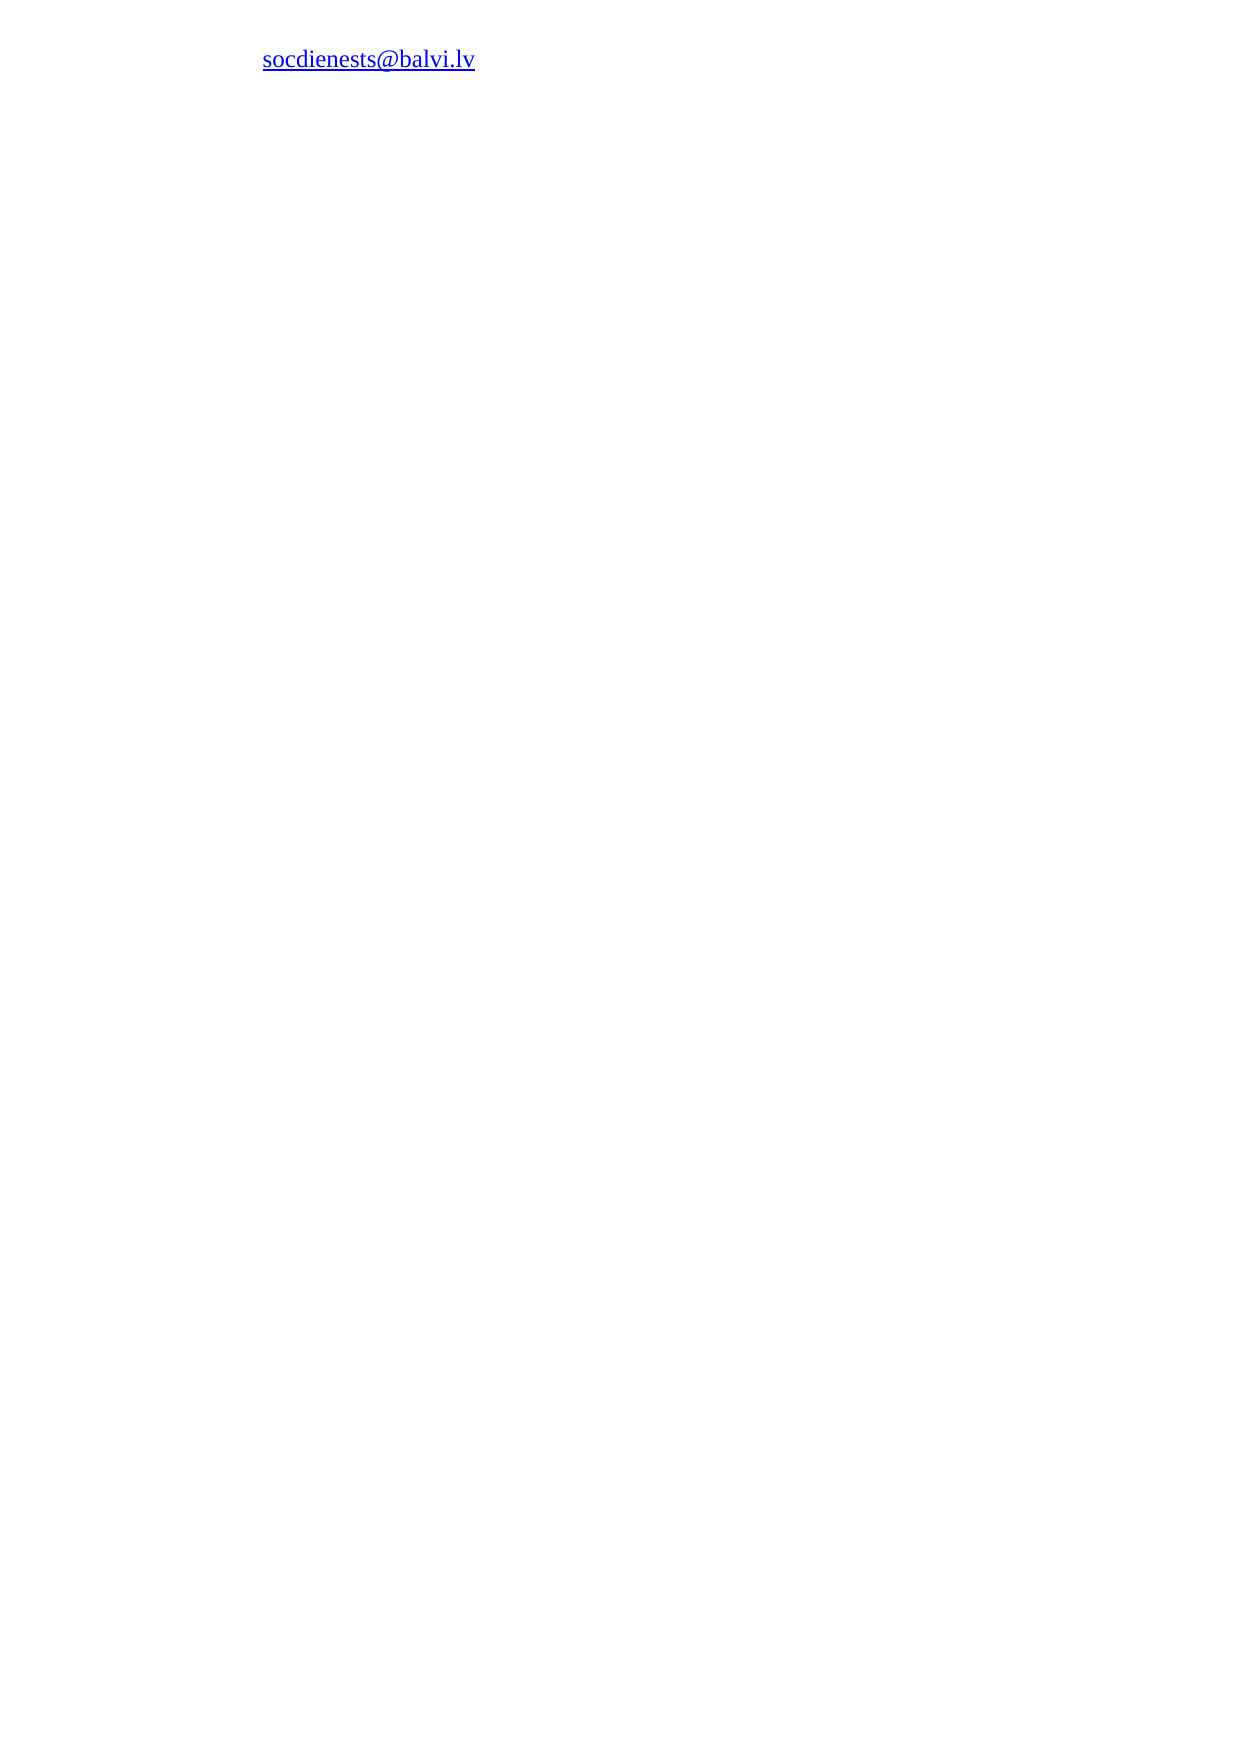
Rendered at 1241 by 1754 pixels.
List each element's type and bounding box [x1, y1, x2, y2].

list [225, 44, 1107, 73]
